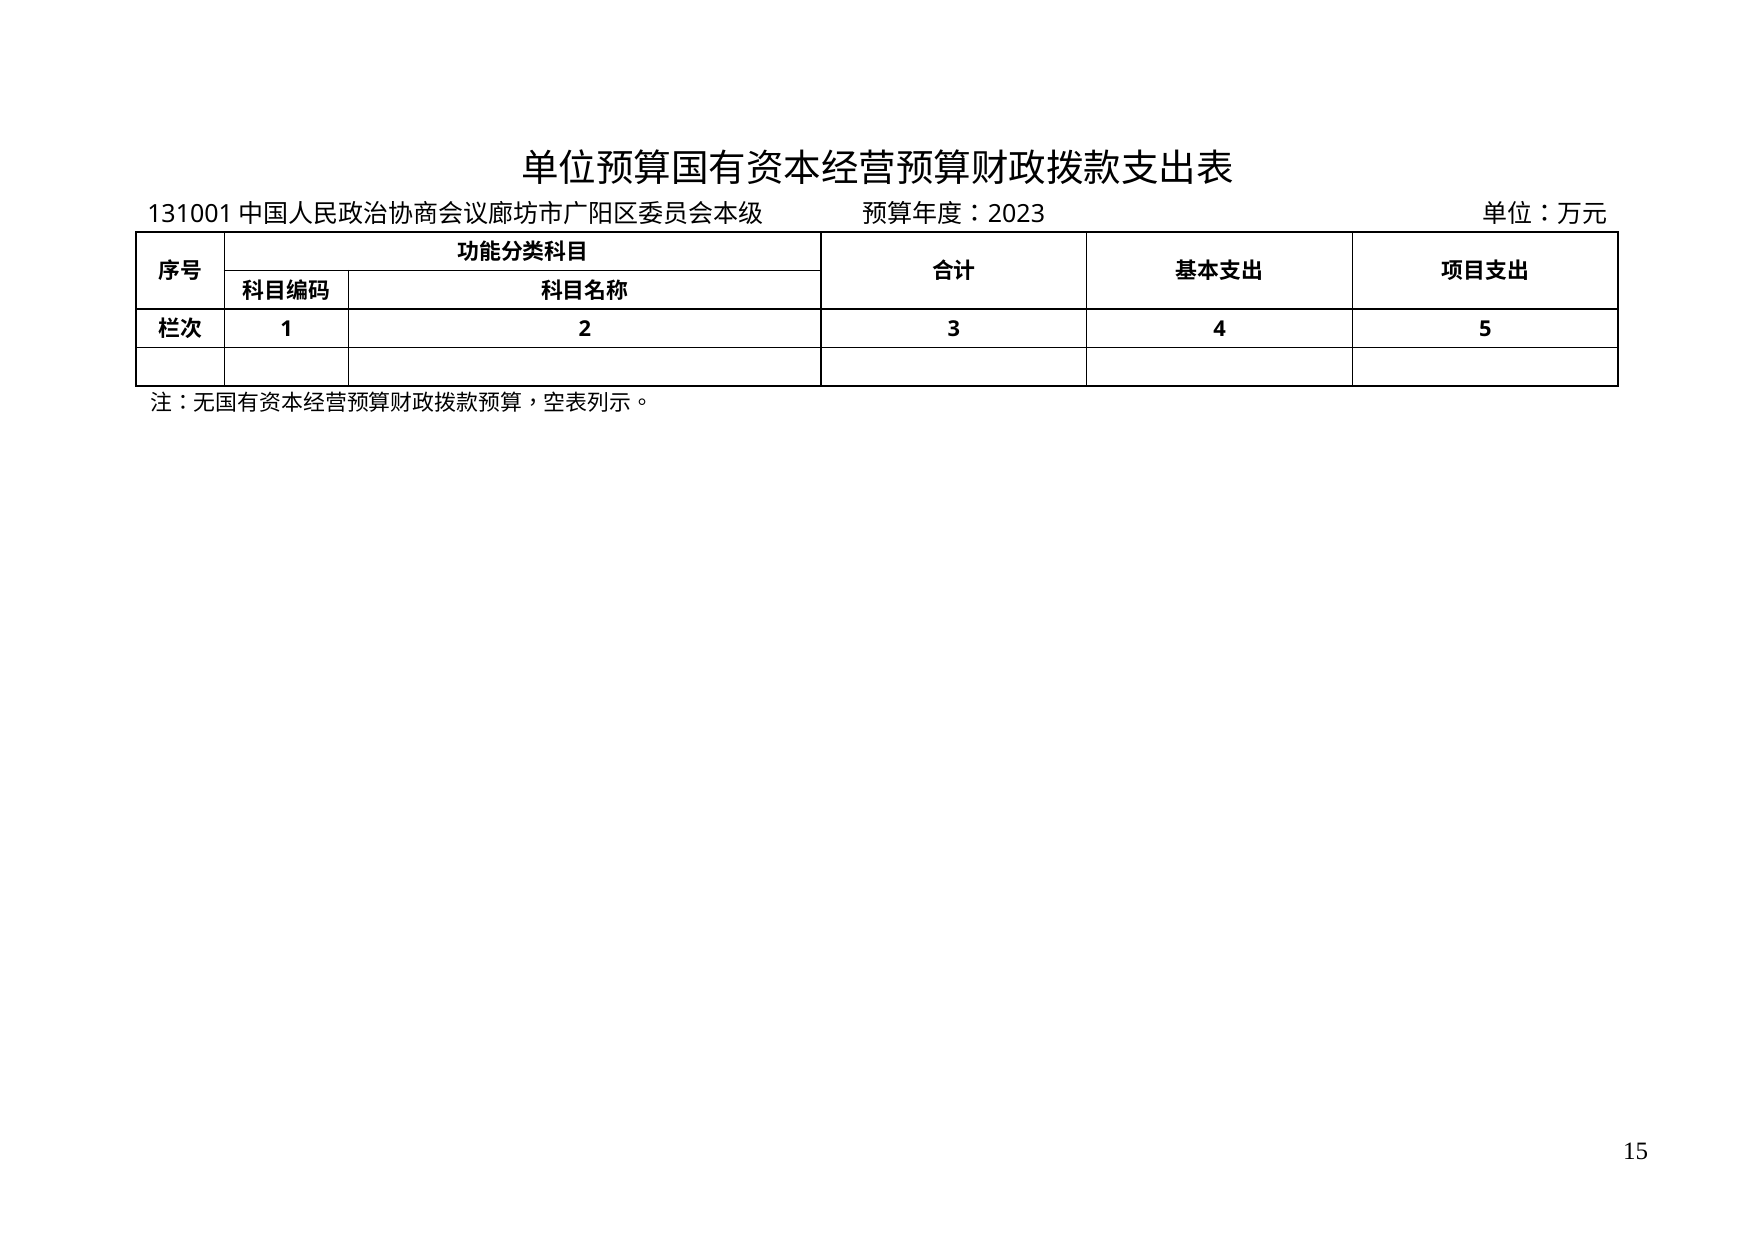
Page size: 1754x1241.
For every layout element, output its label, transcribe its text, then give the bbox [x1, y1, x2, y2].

table_cell 功能分类科目 [225, 233, 820, 270]
table_cell 1 [225, 310, 348, 347]
table_cell 2 [349, 310, 820, 347]
table_cell 科目名称 [349, 271, 820, 308]
table_cell 4 [1087, 310, 1352, 347]
table_cell [137, 348, 224, 385]
table_cell 基本支出 [1087, 233, 1352, 308]
table_header 单位：万元 [1087, 195, 1617, 231]
table_cell 科目编码 [225, 271, 348, 308]
table_cell 项目支出 [1353, 233, 1617, 308]
table_cell 栏次 [137, 310, 224, 347]
table_cell [349, 348, 820, 385]
text 单位预算国有资本经营预算财政拨款支出表 [106, 142, 1648, 193]
text 注：无国有资本经营预算财政拨款预算，空表列示。 [106, 387, 1648, 416]
table_cell 合计 [822, 233, 1086, 308]
table_header 131001中国人民政治协商会议廊坊市广阳区委员会本级 [137, 195, 820, 231]
table_cell [225, 348, 348, 385]
table_cell 5 [1353, 310, 1617, 347]
table_cell 序号 [137, 233, 224, 308]
table_cell [1353, 348, 1617, 385]
table_header 预算年度：2023 [822, 195, 1086, 231]
table_cell [1087, 348, 1352, 385]
table_cell 3 [822, 310, 1086, 347]
table_cell [822, 348, 1086, 385]
